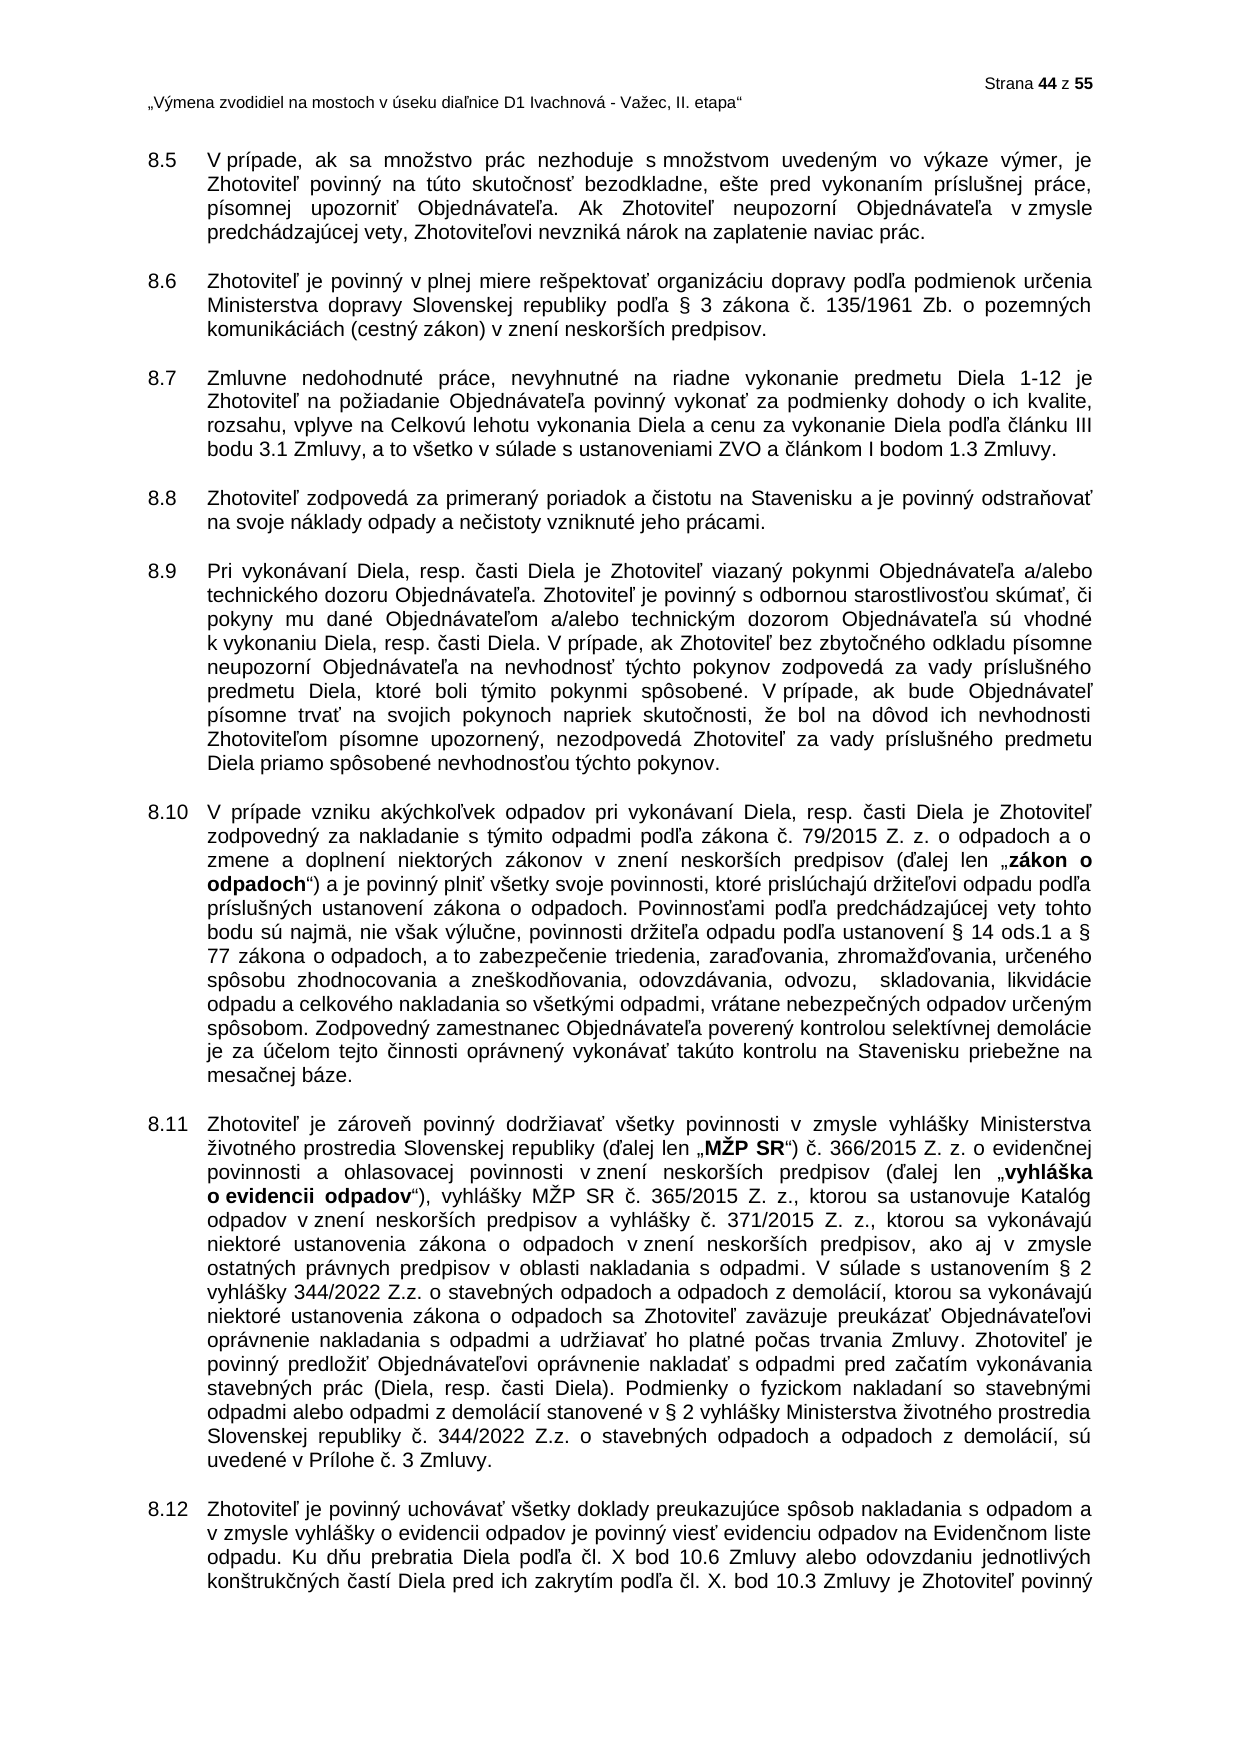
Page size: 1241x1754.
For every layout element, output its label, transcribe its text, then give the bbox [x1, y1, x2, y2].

list V prípade vzniku akýchkoľvek odpadov pri vykonávaní Diela, resp. časti Diela je Zhotoviteľ zodpovedný za nakladanie s týmito odpadmi podľa zákona č. 79/2015 Z. z. o odpadoch a o zmene a doplnení niektorých zákonov v znení neskorších predpisov (ďalej len „zákon o odpadoch“) a je povinný plniť všetky svoje povinnosti, ktoré prislúchajú držiteľovi odpadu podľa príslušných ustanovení zákona o odpadoch. Povinnosťami podľa predchádzajúcej vety tohto bodu sú najmä, nie však výlučne, povinnosti držiteľa odpadu podľa ustanovení § 14 ods.1 a § 77 zákona o odpadoch, a to zabezpečenie triedenia, zaraďovania, zhromažďovania, určeného spôsobu zhodnocovania a zneškodňovania, odovzdávania, odvozu, skladovania, likvidácie odpadu a celkového nakladania so všetkými odpadmi, vrátane nebezpečných odpadov určeným spôsobom. Zodpovedný zamestnanec Objednávateľa poverený kontrolou selektívnej demolácie je za účelom tejto činnosti oprávnený vykonávať takúto kontrolu na Stavenisku priebežne na mesačnej báze. [148, 800, 1092, 1087]
list Zhotoviteľ zodpovedá za primeraný poriadok a čistotu na Stavenisku a je povinný odstraňovať na svoje náklady odpady a nečistoty vzniknuté jeho prácami. [148, 486, 1092, 534]
list Zhotoviteľ je zároveň povinný dodržiavať všetky povinnosti v zmysle vyhlášky Ministerstva životného prostredia Slovenskej republiky (ďalej len „MŽP SR“) č. 366/2015 Z. z. o evidenčnej povinnosti a ohlasovacej povinnosti v znení neskorších predpisov (ďalej len „vyhláška o evidencii odpadov“), vyhlášky MŽP SR č. 365/2015 Z. z., ktorou sa ustanovuje Katalóg odpadov v znení neskorších predpisov a vyhlášky č. 371/2015 Z. z., ktorou sa vykonávajú niektoré ustanovenia zákona o odpadoch v znení neskorších predpisov, ako aj v zmysle ostatných právnych predpisov v oblasti nakladania s odpadmi. V súlade s ustanovením § 2 vyhlášky 344/2022 Z.z. o stavebných odpadoch a odpadoch z demolácií, ktorou sa vykonávajú niektoré ustanovenia zákona o odpadoch sa Zhotoviteľ zaväzuje preukázať Objednávateľovi oprávnenie nakladania s odpadmi a udržiavať ho platné počas trvania Zmluvy. Zhotoviteľ je povinný predložiť Objednávateľovi oprávnenie nakladať s odpadmi pred začatím vykonávania stavebných prác (Diela, resp. časti Diela). Podmienky o fyzickom nakladaní so stavebnými odpadmi alebo odpadmi z demolácií stanovené v § 2 vyhlášky Ministerstva životného prostredia Slovenskej republiky č. 344/2022 Z.z. o stavebných odpadoch a odpadoch z demolácií, sú uvedené v Prílohe č. 3 Zmluvy. [148, 1112, 1092, 1472]
list Zhotoviteľ je povinný v plnej miere rešpektovať organizáciu dopravy podľa podmienok určenia Ministerstva dopravy Slovenskej republiky podľa § 3 zákona č. 135/1961 Zb. o pozemných komunikáciách (cestný zákon) v znení neskorších predpisov. [148, 268, 1092, 340]
list V prípade, ak sa množstvo prác nezhoduje s množstvom uvedeným vo výkaze výmer, je Zhotoviteľ povinný na túto skutočnosť bezodkladne, ešte pred vykonaním príslušnej práce, písomnej upozorniť Objednávateľa. Ak Zhotoviteľ neupozorní Objednávateľa v zmysle predchádzajúcej vety, Zhotoviteľovi nevzniká nárok na zaplatenie naviac prác. [148, 148, 1092, 243]
list Pri vykonávaní Diela, resp. časti Diela je Zhotoviteľ viazaný pokynmi Objednávateľa a/alebo technického dozoru Objednávateľa. Zhotoviteľ je povinný s odbornou starostlivosťou skúmať, či pokyny mu dané Objednávateľom a/alebo technickým dozorom Objednávateľa sú vhodné k vykonaniu Diela, resp. časti Diela. V prípade, ak Zhotoviteľ bez zbytočného odkladu písomne neupozorní Objednávateľa na nevhodnosť týchto pokynov zodpovedá za vady príslušného predmetu Diela, ktoré boli týmito pokynmi spôsobené. V prípade, ak bude Objednávateľ písomne trvať na svojich pokynoch napriek skutočnosti, že bol na dôvod ich nevhodnosti Zhotoviteľom písomne upozornený, nezodpovedá Zhotoviteľ za vady príslušného predmetu Diela priamo spôsobené nevhodnosťou týchto pokynov. [148, 559, 1092, 775]
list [148, 1497, 1092, 1592]
list Zmluvne nedohodnuté práce, nevyhnutné na riadne vykonanie predmetu Diela 1-12 je Zhotoviteľ na požiadanie Objednávateľa povinný vykonať za podmienky dohody o ich kvalite, rozsahu, vplyve na Celkovú lehotu vykonania Diela a cenu za vykonanie Diela podľa článku III bodu 3.1 Zmluvy, a to všetko v súlade s ustanoveniami ZVO a článkom I bodom 1.3 Zmluvy. [148, 365, 1092, 461]
